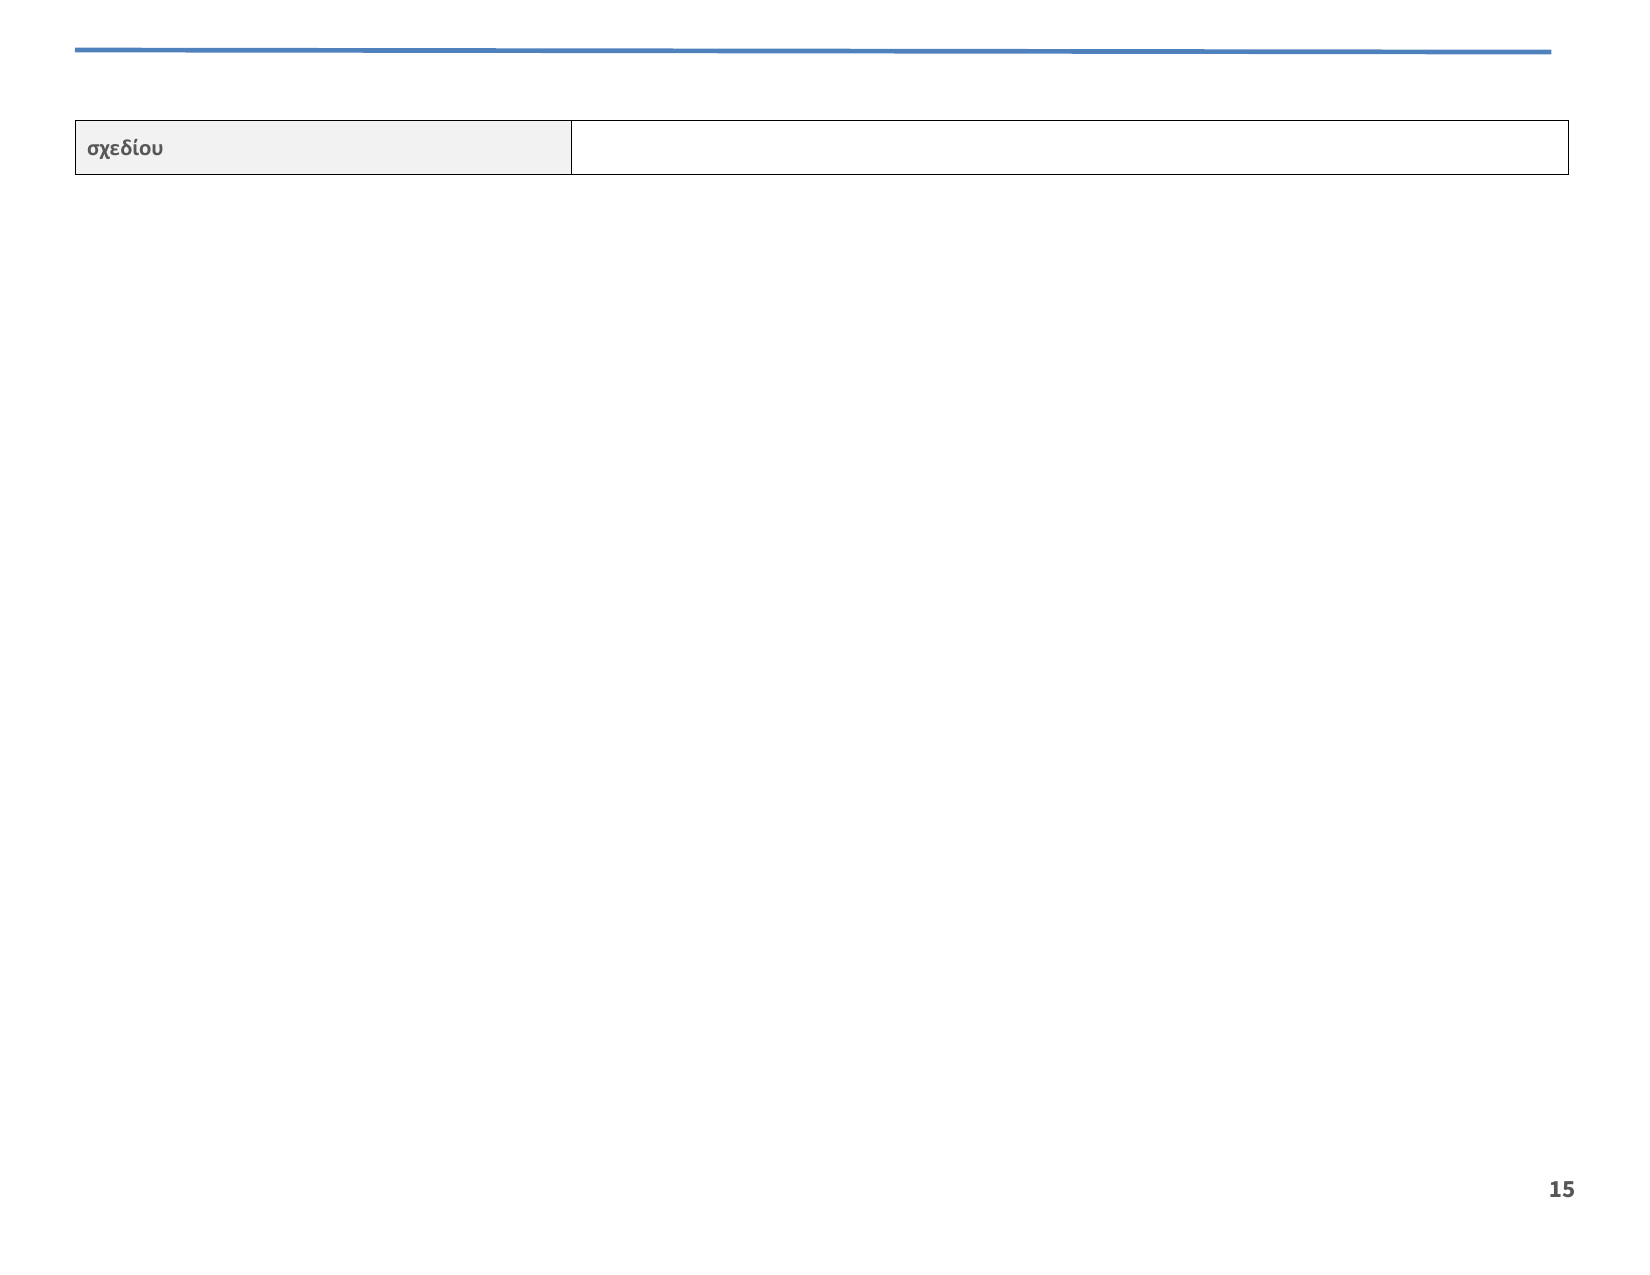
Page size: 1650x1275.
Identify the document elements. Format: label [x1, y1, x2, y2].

table_cell [76, 121, 571, 174]
table_cell [572, 121, 1568, 174]
